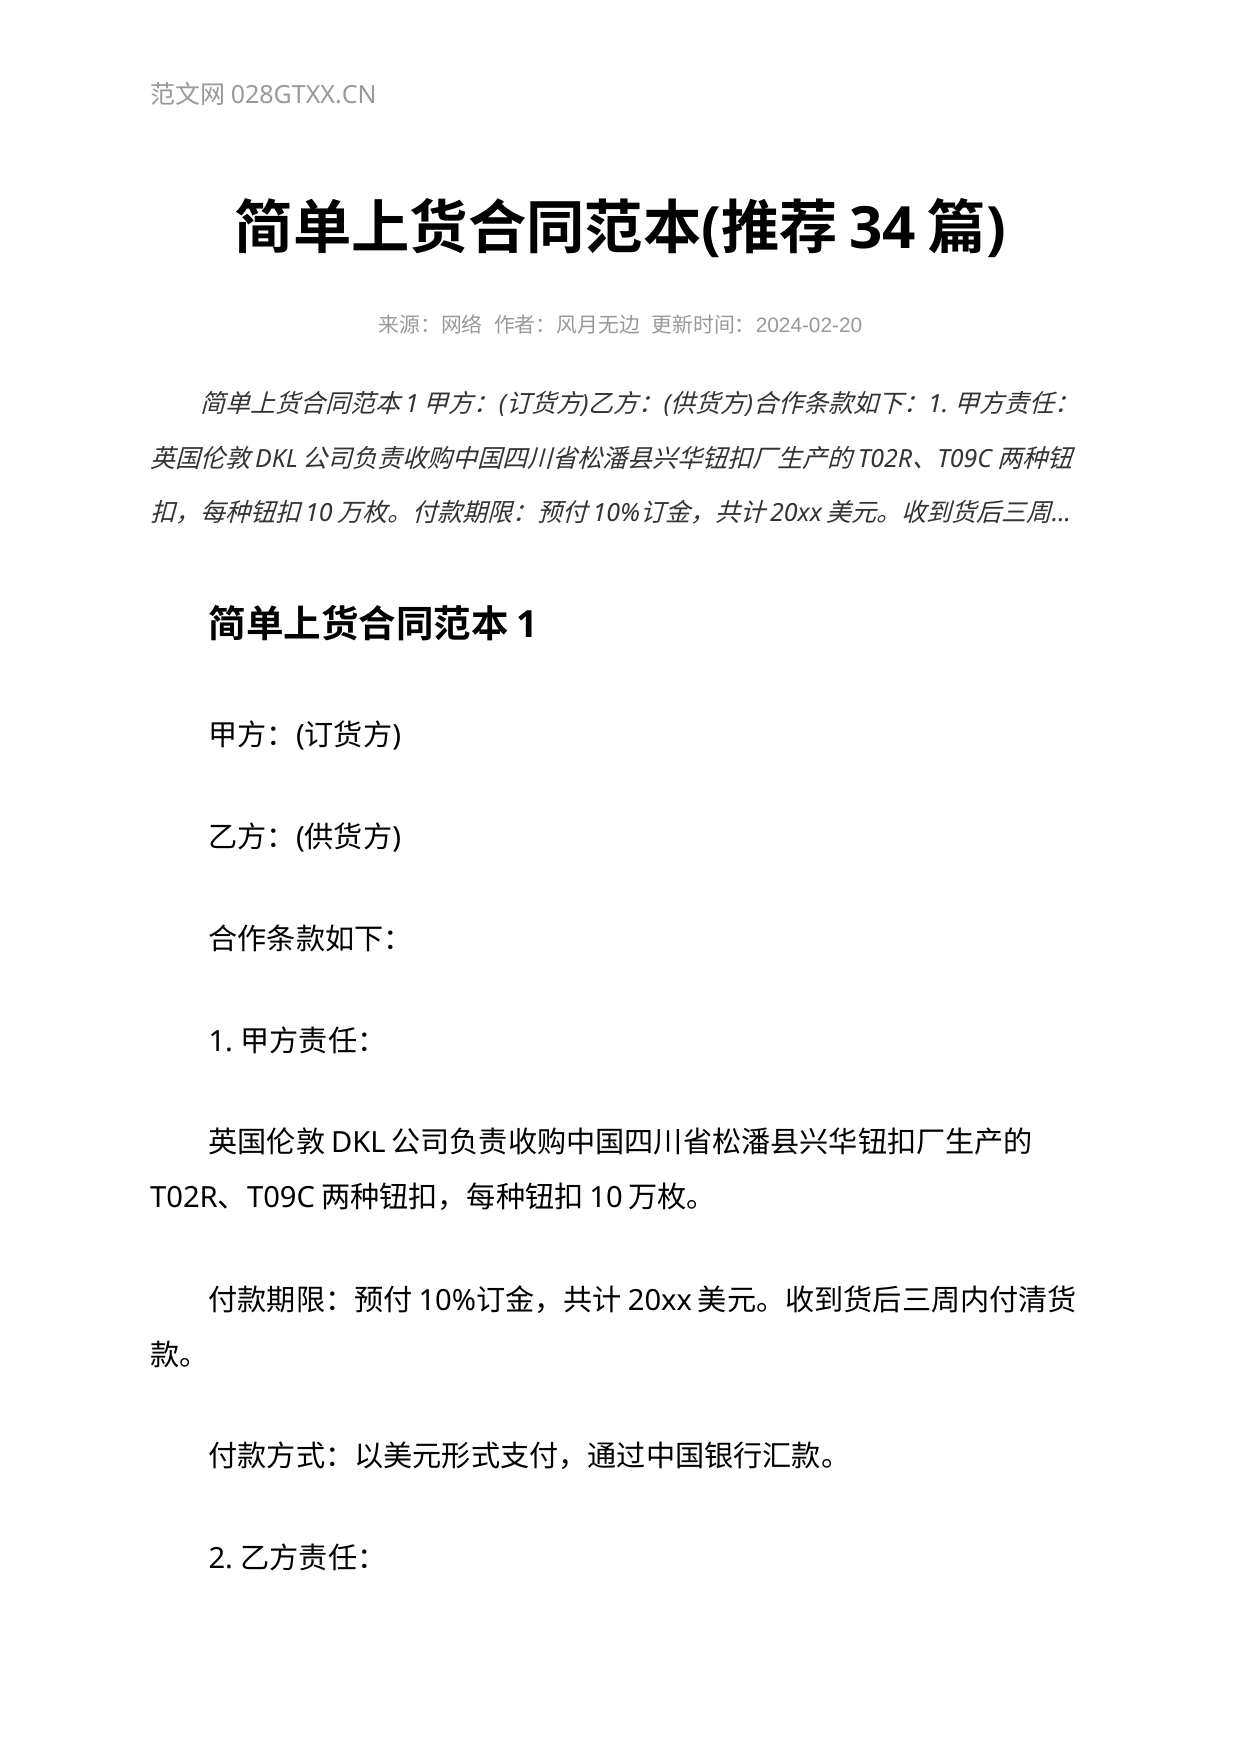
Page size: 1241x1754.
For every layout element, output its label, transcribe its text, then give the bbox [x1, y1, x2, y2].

text 付款期限：预付10%订金，共计20xx美元。收到货后三周内付清货款。 [150, 1276, 1090, 1373]
subtitle 简单上货合同范本(推荐34篇) [150, 181, 1090, 266]
text 简单上货合同范本1甲方：(订货方)乙方：(供货方)合作条款如下：1. 甲方责任：英国伦敦DKL公司负责收购中国四川省松潘县兴华钮扣厂生产的T02R、T09C两种钮扣，每种钮扣10万枚。付款期限：预付10%订金，共计20xx美元。收到货后三周... [150, 384, 1090, 529]
text 2. 乙方责任： [150, 1534, 1090, 1577]
text 合作条款如下： [150, 915, 1090, 958]
text 简单上货合同范本1 [150, 594, 1090, 648]
text 1. 甲方责任： [150, 1017, 1090, 1059]
text 乙方：(供货方) [150, 813, 1090, 856]
text 英国伦敦DKL公司负责收购中国四川省松潘县兴华钮扣厂生产的T02R、T09C两种钮扣，每种钮扣10万枚。 [150, 1119, 1090, 1216]
text 甲方：(订货方) [150, 711, 1090, 754]
text 来源：网络 作者：风月无边 更新时间：2024-02-20 [150, 313, 1090, 337]
text 付款方式：以美元形式支付，通过中国银行汇款。 [150, 1433, 1090, 1475]
